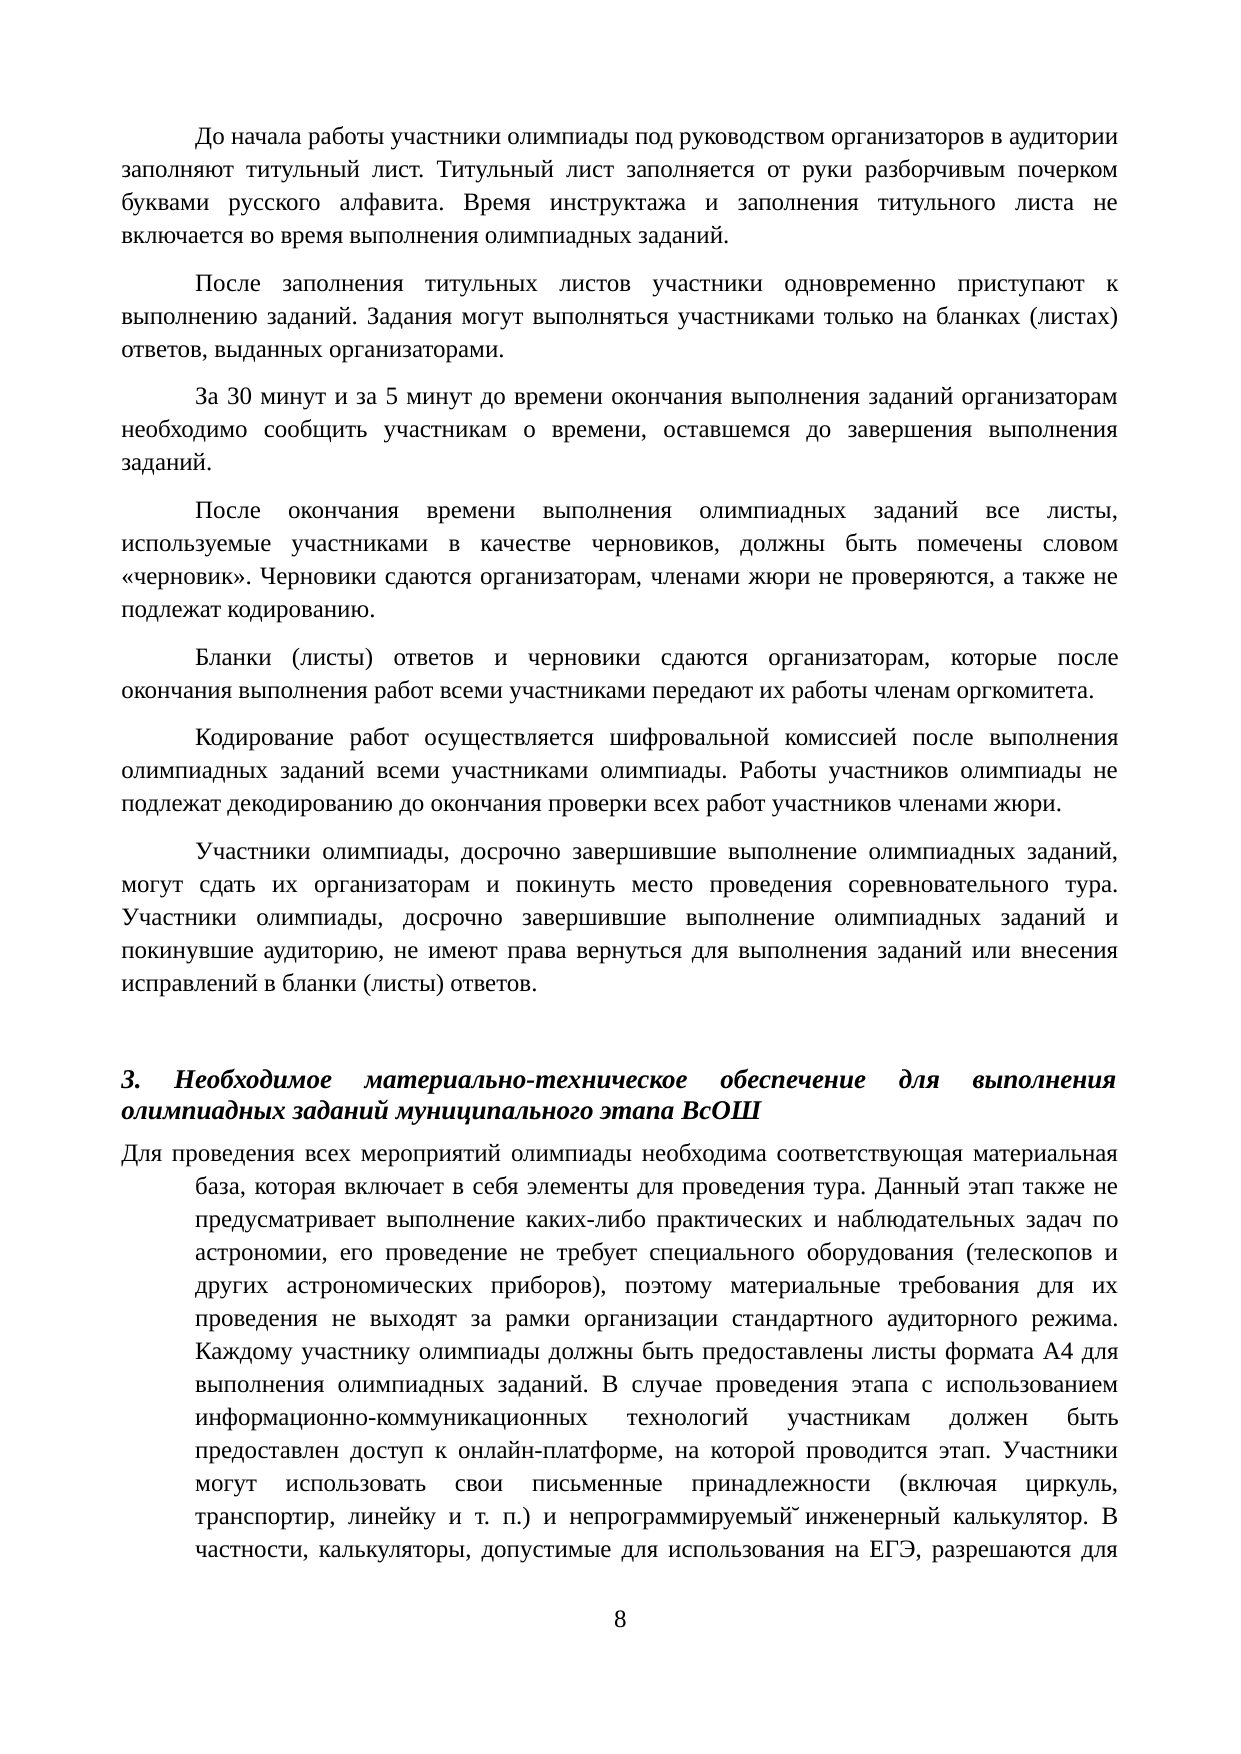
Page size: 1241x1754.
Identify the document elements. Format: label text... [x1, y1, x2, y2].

text После окончания времени выполнения олимпиадных заданий все листы, используемые участниками в качестве черновиков, должны быть помечены словом «черновик». Черновики сдаются организаторам, членами жюри не проверяются, а также не подлежат кодированию. [121, 495, 1119, 623]
text За 30 минут и за 5 минут до времени окончания выполнения заданий организаторам необходимо сообщить участникам о времени, оставшемся до завершения выполнения заданий. [121, 381, 1119, 476]
text До начала работы участники олимпиады под руководством организаторов в аудитории заполняют титульный лист. Титульный лист заполняется от руки разборчивым почерком буквами русского алфавита. Время инструктажа и заполнения титульного листа не включается во время выполнения олимпиадных заданий. [121, 121, 1119, 249]
subtitle 3. Необходимое материально-техническое обеспечение для выполнения олимпиадных заданий муниципального этапа ВсОШ [121, 1063, 1119, 1126]
text Бланки (листы) ответов и черновики сдаются организаторам, которые после окончания выполнения работ всеми участниками передают их работы членам оргкомитета. [121, 642, 1119, 703]
text Кодирование работ осуществляется шифровальной комиссией после выполнения олимпиадных заданий всеми участниками олимпиады. Работы участников олимпиады не подлежат декодированию до окончания проверки всех работ участников членами жюри. [121, 722, 1119, 817]
text Участники олимпиады, досрочно завершившие выполнение олимпиадных заданий, могут сдать их организаторам и покинуть место проведения соревновательного тура. Участники олимпиады, досрочно завершившие выполнение олимпиадных заданий и покинувшие аудиторию, не имеют права вернуться для выполнения заданий или внесения исправлений в бланки (листы) ответов. [121, 836, 1119, 997]
text После заполнения титульных листов участники одновременно приступают к выполнению заданий. Задания могут выполняться участниками только на бланках (листах) ответов, выданных организаторами. [121, 268, 1119, 362]
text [121, 1138, 1119, 1563]
